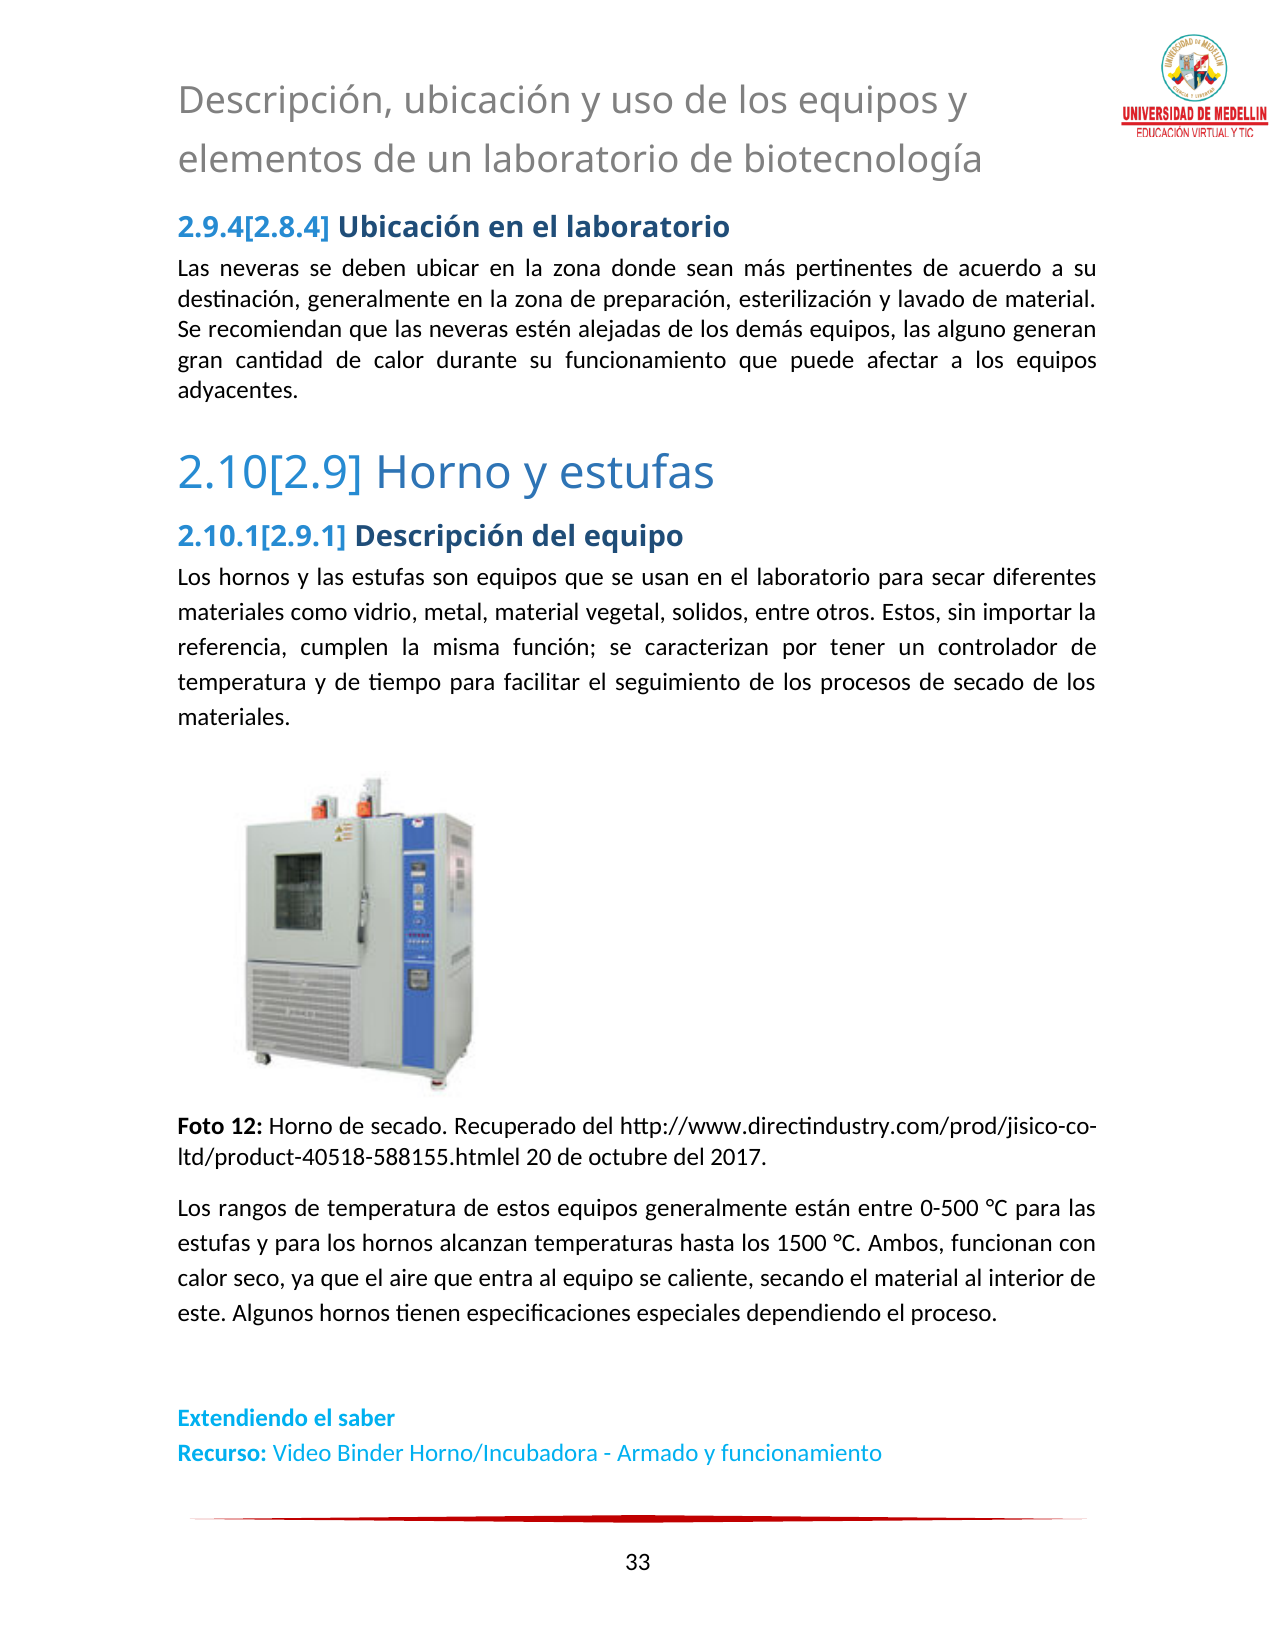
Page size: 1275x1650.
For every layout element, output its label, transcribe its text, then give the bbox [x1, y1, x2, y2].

picture [177, 771, 550, 1106]
subtitle Descripción del equipo [177, 516, 1098, 555]
text Extendiendo el saber [177, 1402, 1098, 1432]
subtitle Horno y estufas [177, 440, 1098, 502]
text Recurso: Video Binder Horno/Incubadora - Armado y funcionamiento [177, 1437, 1098, 1467]
subtitle Ubicación en el laboratorio [177, 207, 1098, 246]
picture [1116, 29, 1270, 137]
text Los hornos y las estufas son equipos que se usan en el laboratorio para secar diferentes materiales como vidrio, metal, material vegetal, solidos, entre otros. Estos, sin importar la referencia, cumplen la misma función; se caracterizan por tener un controlador de temperatura y de tiempo para facilitar el seguimiento de los procesos de secado de los materiales. [177, 561, 1098, 732]
text Las neveras se deben ubicar en la zona donde sean más pertinentes de acuerdo a su destinación, generalmente en la zona de preparación, esterilización y lavado de material. Se recomiendan que las neveras estén alejadas de los demás equipos, las alguno generan gran cantidad de calor durante su funcionamiento que puede afectar a los equipos adyacentes. [177, 252, 1098, 405]
text Los rangos de temperatura de estos equipos generalmente están entre 0-500 °C para las estufas y para los hornos alcanzan temperaturas hasta los 1500 °C. Ambos, funcionan con calor seco, ya que el aire que entra al equipo se caliente, secando el material al interior de este. Algunos hornos tienen especificaciones especiales dependiendo el proceso. [177, 1192, 1098, 1327]
